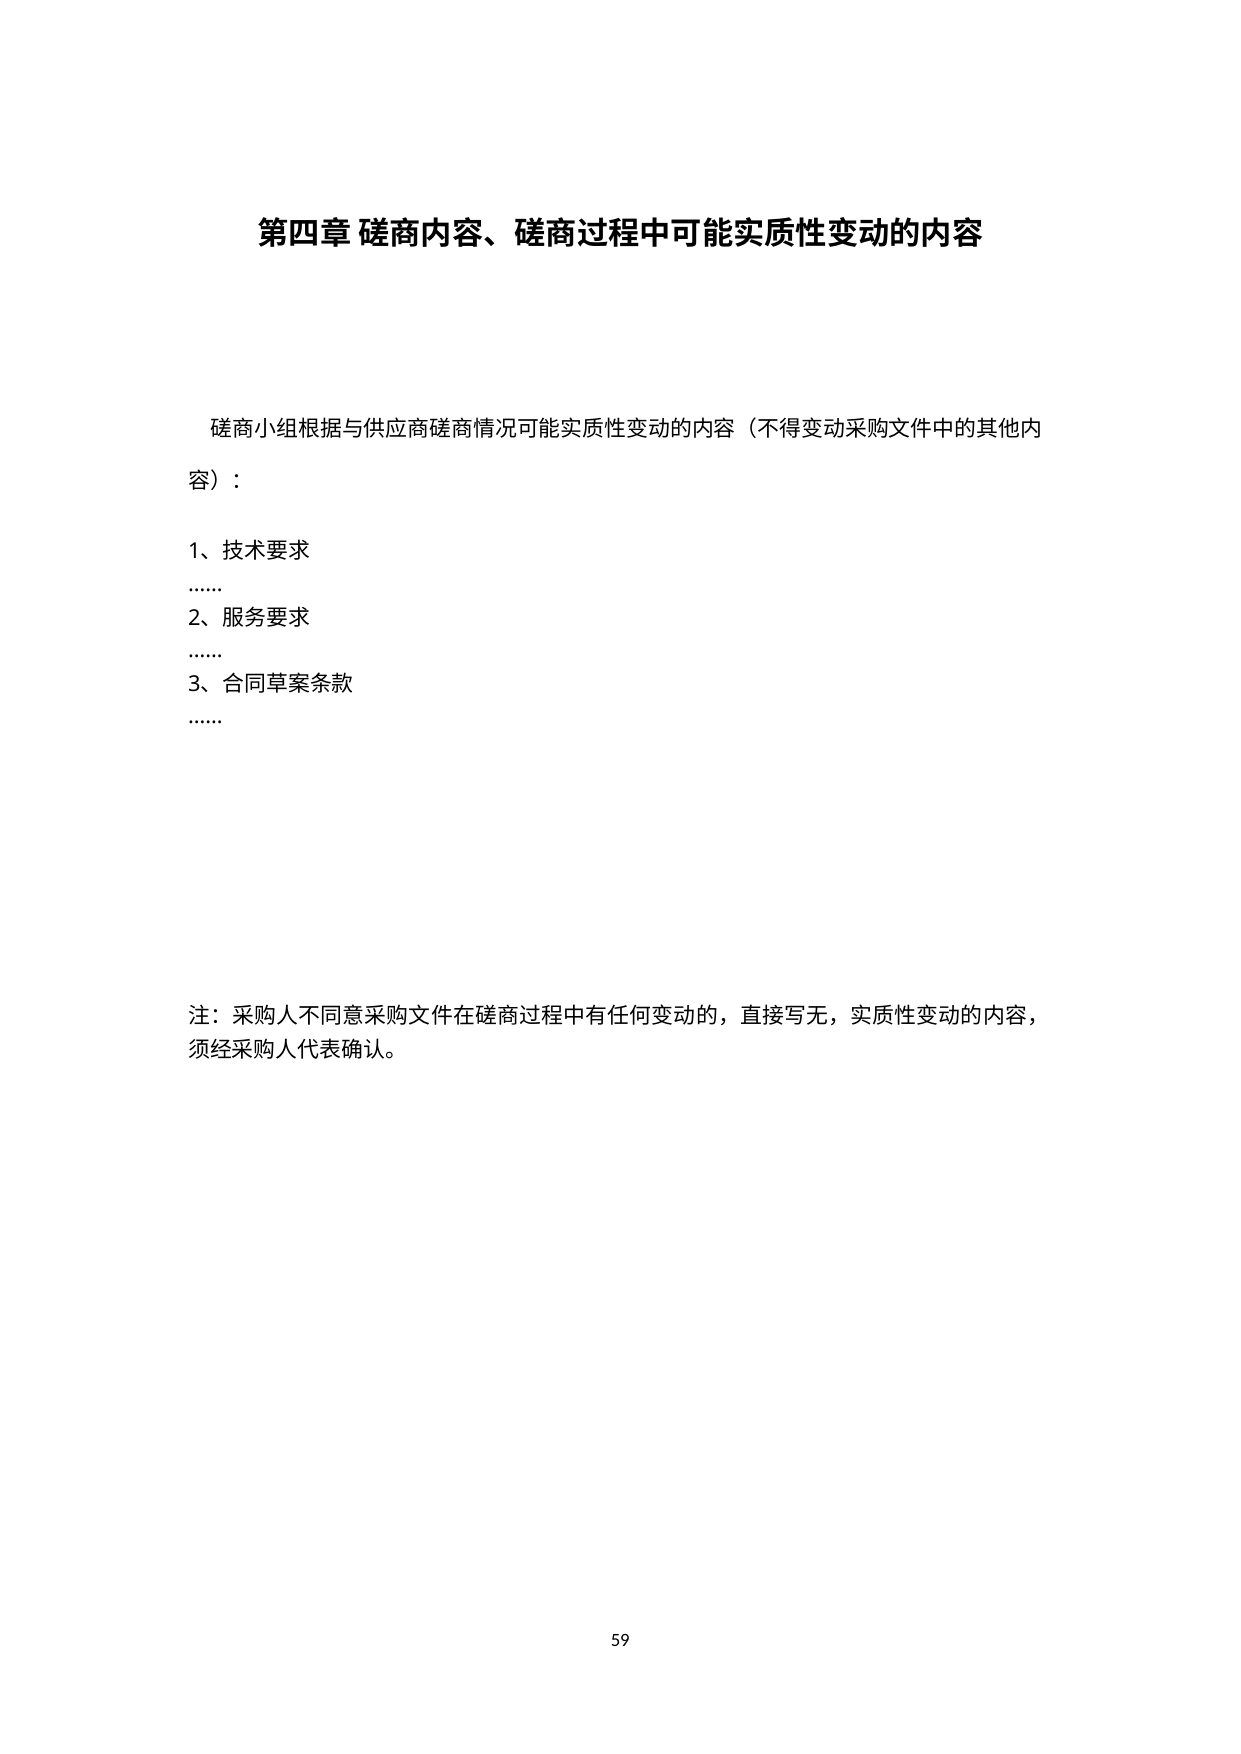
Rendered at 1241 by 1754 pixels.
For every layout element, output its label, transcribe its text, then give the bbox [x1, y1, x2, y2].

text 3、合同草案条款 [188, 666, 1052, 699]
text 磋商小组根据与供应商磋商情况可能实质性变动的内容（不得变动采购文件中的其他内容）： [188, 395, 1052, 499]
list 服务要求 [188, 599, 1052, 632]
text …… [188, 699, 1052, 732]
text 注：采购人不同意采购文件在磋商过程中有任何变动的，直接写无，实质性变动的内容，须经采购人代表确认。 [188, 998, 1052, 1064]
text 1、技术要求 [188, 533, 1052, 566]
text …… [188, 566, 1052, 599]
text …… [188, 632, 1052, 666]
subtitle 第四章 磋商内容、磋商过程中可能实质性变动的内容 [188, 198, 1052, 264]
